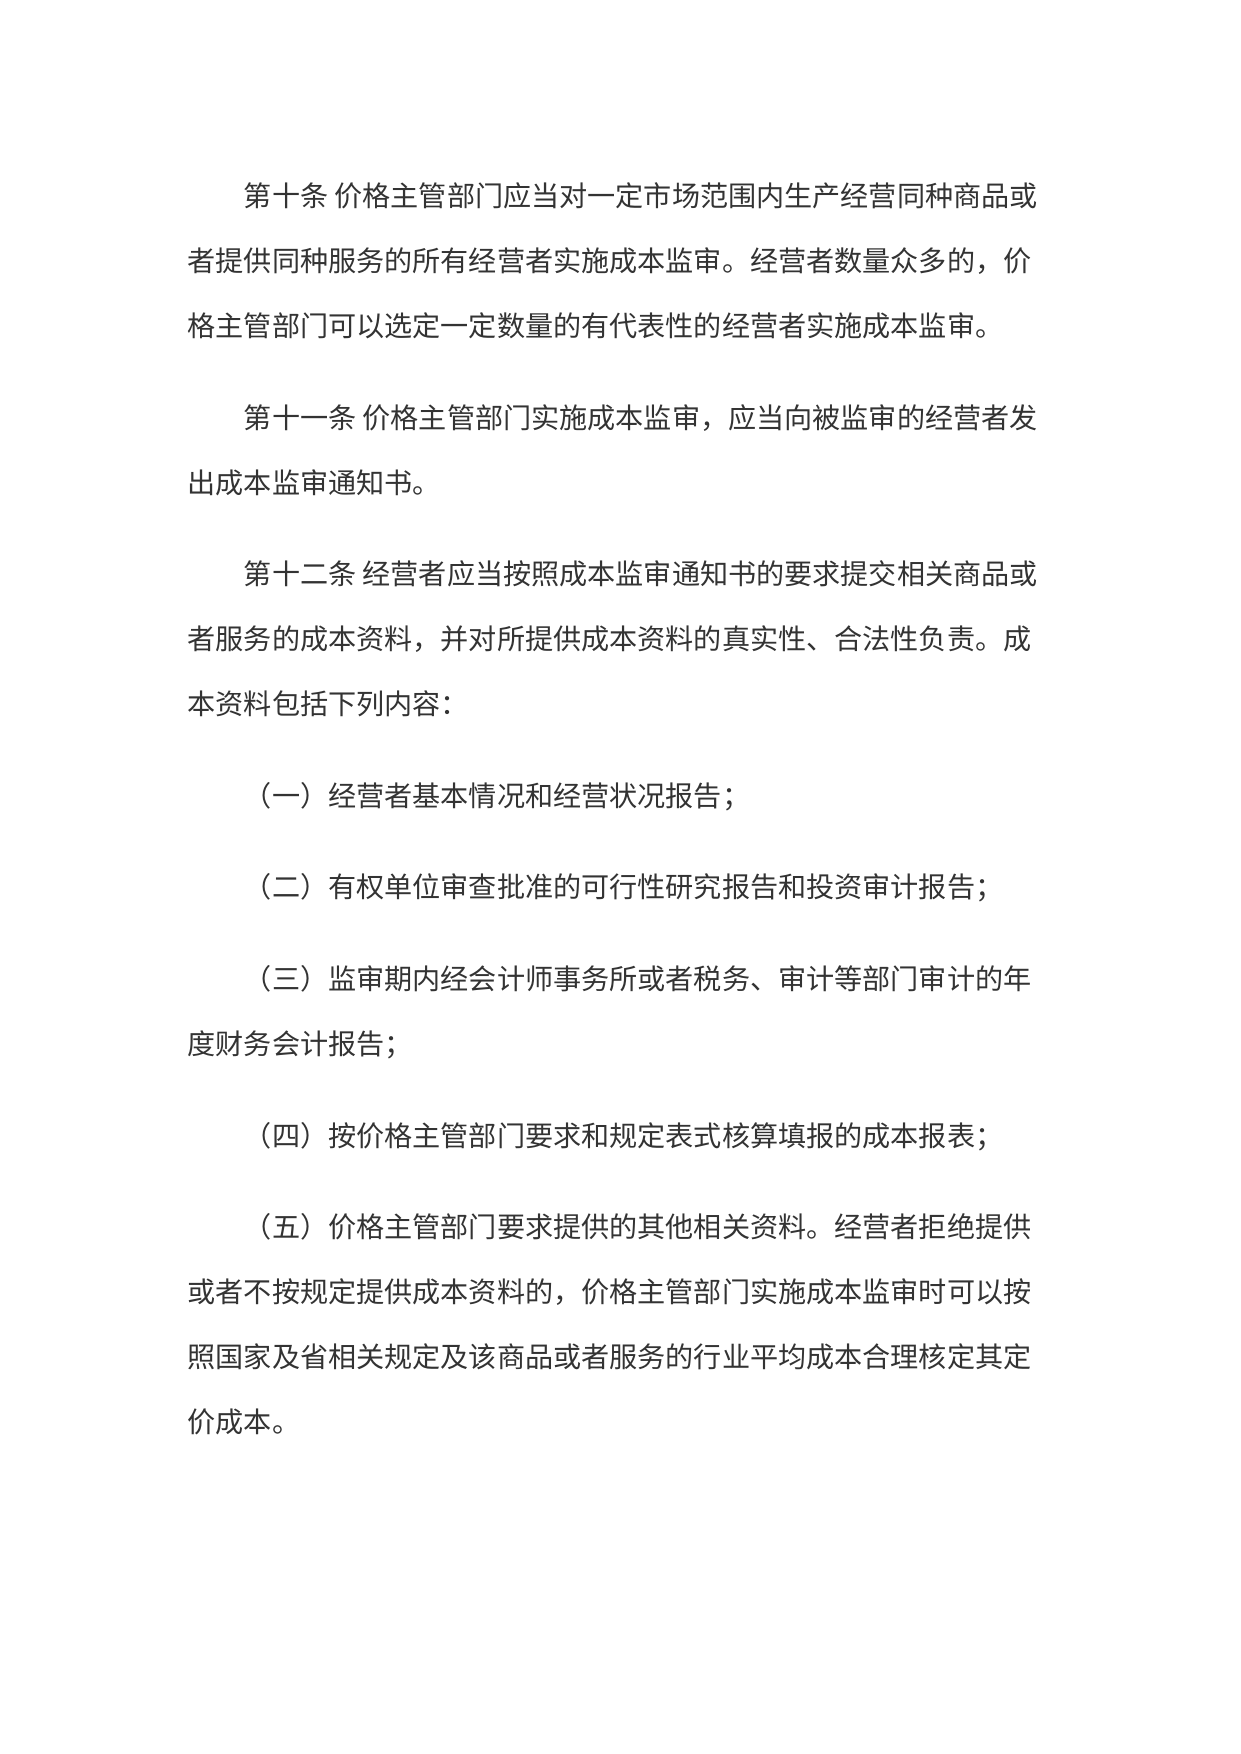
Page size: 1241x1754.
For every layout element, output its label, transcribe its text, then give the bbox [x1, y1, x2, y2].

text 第十一条 价格主管部门实施成本监审，应当向被监审的经营者发出成本监审通知书。 [187, 383, 1053, 513]
text （二）有权单位审查批准的可行性研究报告和投资审计报告； [187, 853, 1053, 918]
text （一）经营者基本情况和经营状况报告； [187, 762, 1053, 827]
text （四）按价格主管部门要求和规定表式核算填报的成本报表； [187, 1101, 1053, 1166]
text （五）价格主管部门要求提供的其他相关资料。经营者拒绝提供或者不按规定提供成本资料的，价格主管部门实施成本监审时可以按照国家及省相关规定及该商品或者服务的行业平均成本合理核定其定价成本。 [187, 1193, 1053, 1453]
text 第十二条 经营者应当按照成本监审通知书的要求提交相关商品或者服务的成本资料，并对所提供成本资料的真实性、合法性负责。成本资料包括下列内容： [187, 540, 1053, 735]
text 第十条 价格主管部门应当对一定市场范围内生产经营同种商品或者提供同种服务的所有经营者实施成本监审。经营者数量众多的，价格主管部门可以选定一定数量的有代表性的经营者实施成本监审。 [187, 162, 1053, 357]
text （三）监审期内经会计师事务所或者税务、审计等部门审计的年度财务会计报告； [187, 945, 1053, 1075]
